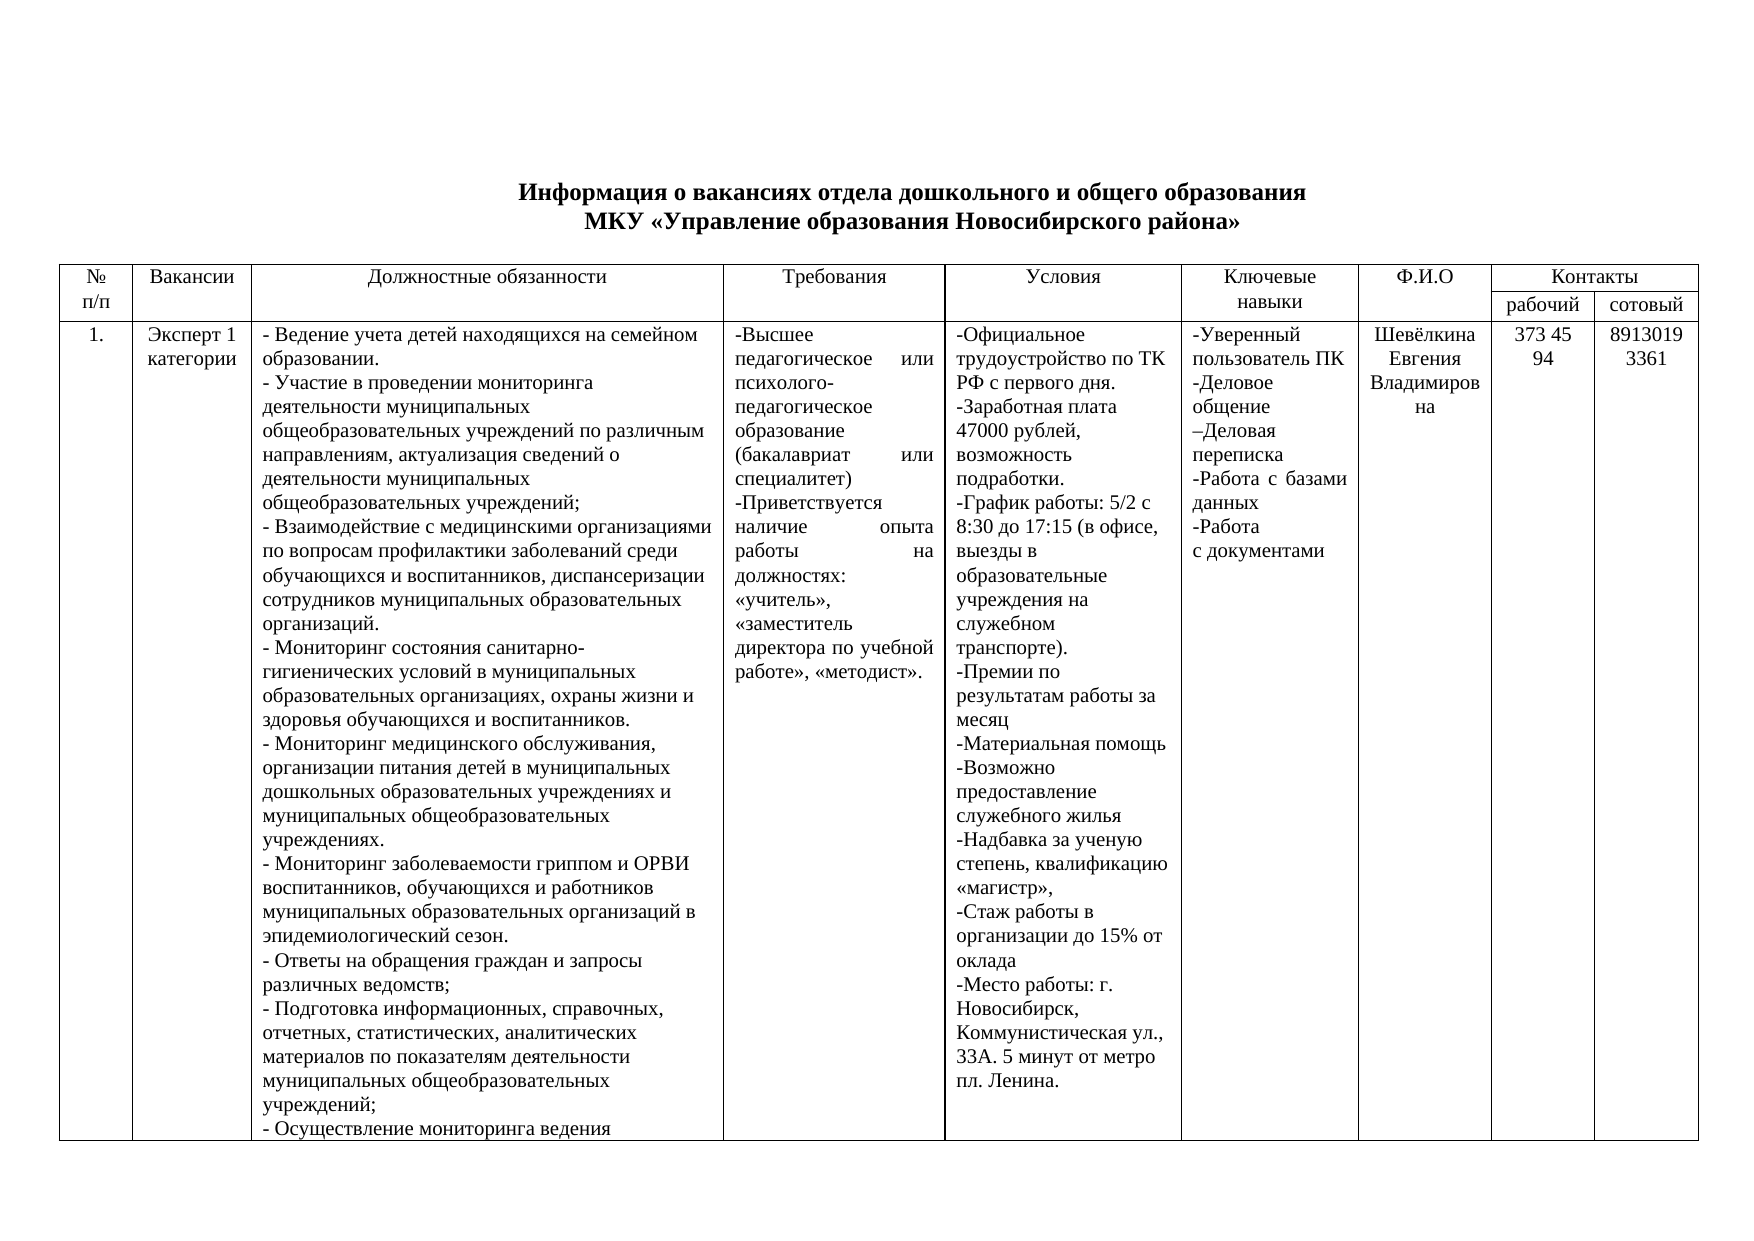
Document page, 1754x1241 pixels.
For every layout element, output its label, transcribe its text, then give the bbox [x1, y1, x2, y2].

table_header Условия [946, 265, 1181, 321]
text Информация о вакансиях отдела дошкольного и общего образования [118, 177, 1636, 206]
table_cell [946, 322, 1181, 1140]
table_cell Эксперт 1 категории [133, 322, 251, 1140]
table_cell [1182, 322, 1358, 1140]
table_cell сотовый [1595, 292, 1698, 321]
table_header № п/п [60, 265, 132, 321]
table_header Ключевые навыки [1182, 265, 1358, 321]
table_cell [1359, 322, 1491, 1140]
table_cell 89130193361 [1595, 322, 1698, 1140]
table_header Ф.И.О [1359, 265, 1491, 321]
table_header Должностные обязанности [252, 265, 723, 321]
text МКУ «Управление образования Новосибирского района» [118, 206, 1636, 235]
table_cell 1. [60, 322, 132, 1140]
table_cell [724, 322, 944, 1140]
table_header Контакты [1492, 265, 1698, 291]
table_cell 373 45 94 [1492, 322, 1594, 1140]
table_cell рабочий [1492, 292, 1594, 321]
table_header Требования [724, 265, 944, 321]
table_header Вакансии [133, 265, 251, 321]
